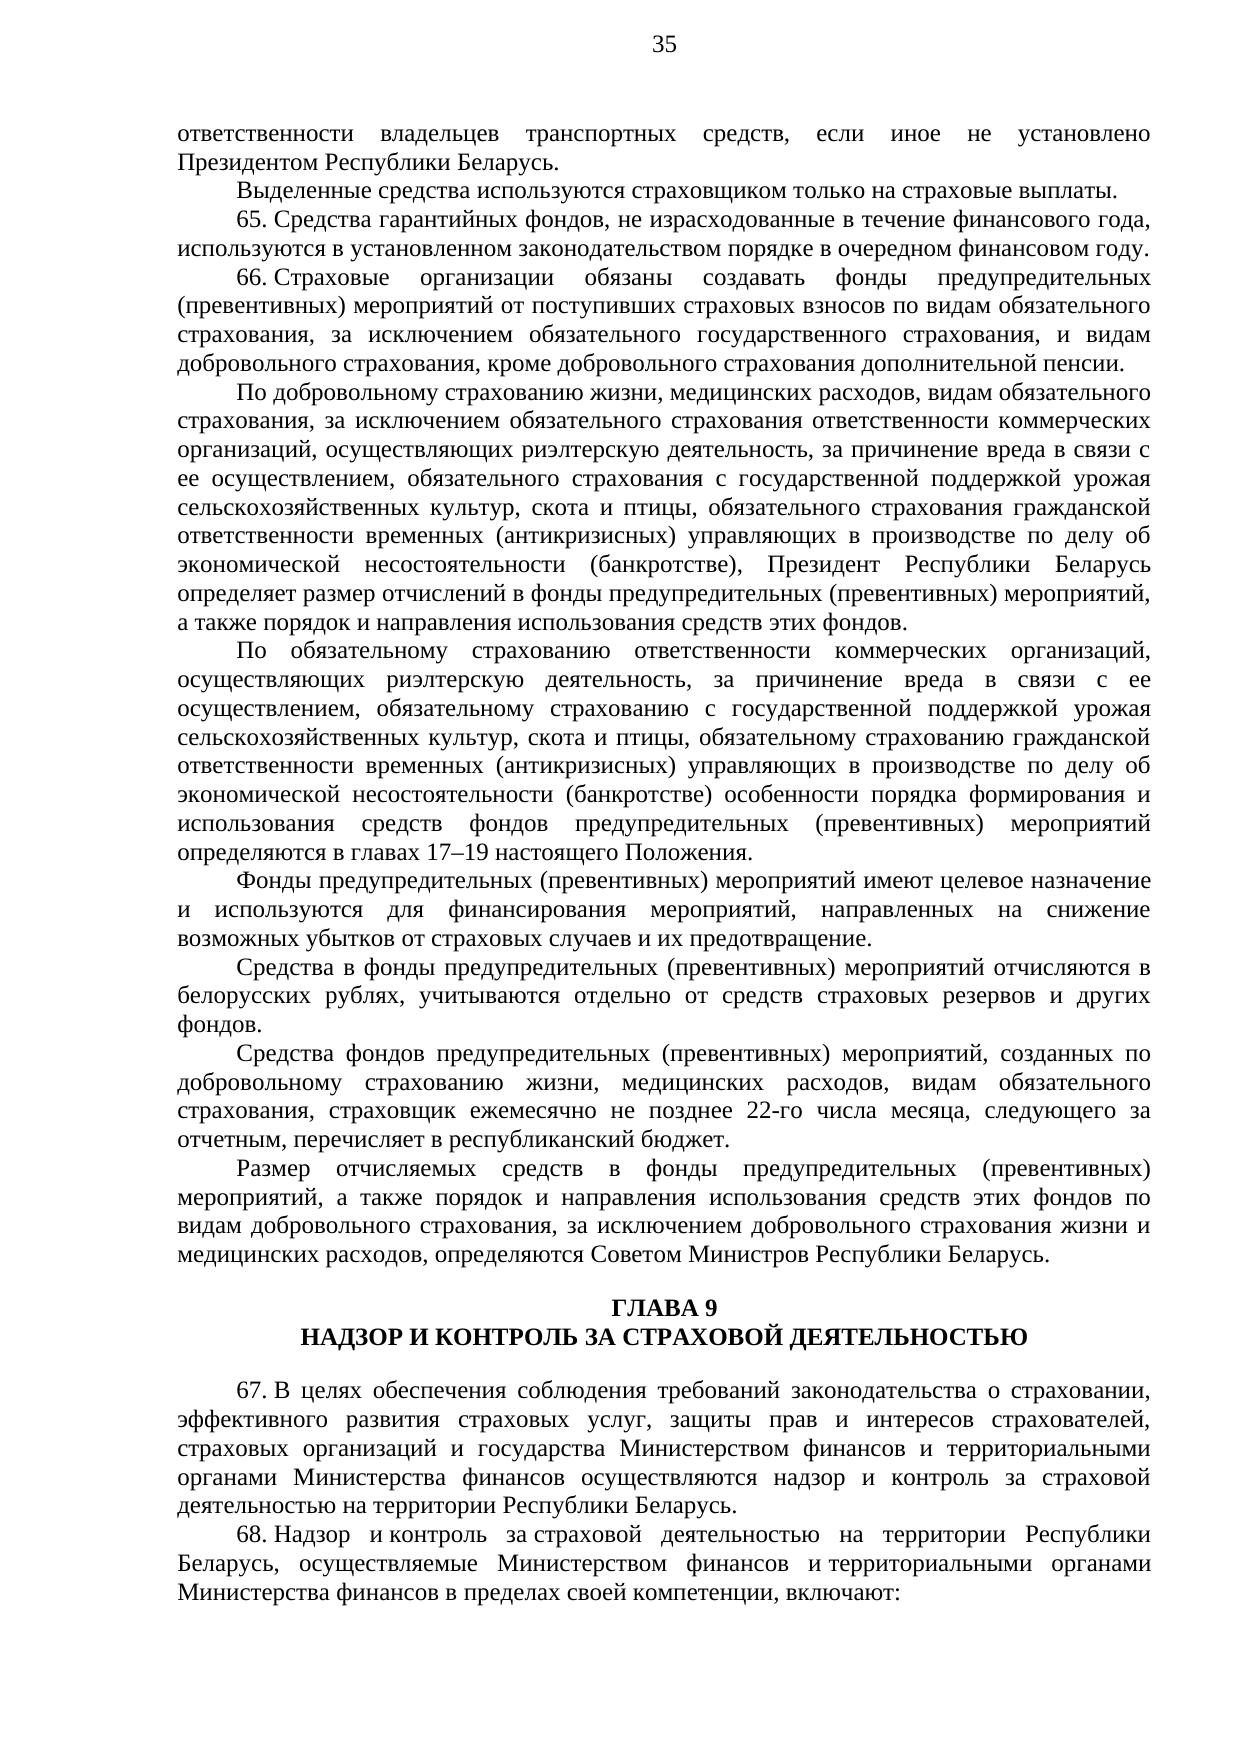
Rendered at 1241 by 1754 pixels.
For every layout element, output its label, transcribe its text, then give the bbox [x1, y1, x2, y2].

text 67. В целях обеспечения соблюдения требований законодательства о страховании, эффективного развития страховых услуг, защиты прав и интересов страхователей, страховых организаций и государства Министерством финансов и территориальными органами Министерства финансов осуществляются надзор и контроль за страховой деятельностью на территории Республики Беларусь. [177, 1376, 1152, 1519]
text 68. Надзор и контроль за страховой деятельностью на территории Республики Беларусь, осуществляемые Министерством финансов и территориальными органами Министерства финансов в пределах своей компетенции, включают: [177, 1519, 1152, 1606]
text Средства в фонды предупредительных (превентивных) мероприятий отчисляются в белорусских рублях, учитываются отдельно от средств страховых резервов и других фондов. [177, 952, 1152, 1038]
text Фонды предупредительных (превентивных) мероприятий имеют целевое назначение и используются для финансирования мероприятий, направленных на снижение возможных убытков от страховых случаев и их предотвращение. [177, 866, 1152, 952]
text По добровольному страхованию жизни, медицинских расходов, видам обязательного страхования, за исключением обязательного страхования ответственности коммерческих организаций, осуществляющих риэлтерскую деятельность, за причинение вреда в связи с ее осуществлением, обязательного страхования с государственной поддержкой урожая сельскохозяйственных культур, скота и птицы, обязательного страхования гражданской ответственности временных (антикризисных) управляющих в производстве по делу об экономической несостоятельности (банкротстве), Президент Республики Беларусь определяет размер отчислений в фонды предупредительных (превентивных) мероприятий, а также порядок и направления использования средств этих фондов. [177, 377, 1152, 636]
text 65. Средства гарантийных фондов, не израсходованные в течение финансового года, используются в установленном законодательством порядке в очередном финансовом году. [177, 204, 1152, 262]
text По обязательному страхованию ответственности коммерческих организаций, осуществляющих риэлтерскую деятельность, за причинение вреда в связи с ее осуществлением, обязательному страхованию с государственной поддержкой урожая сельскохозяйственных культур, скота и птицы, обязательному страхованию гражданской ответственности временных (антикризисных) управляющих в производстве по делу об экономической несостоятельности (банкротстве) особенности порядка формирования и использования средств фондов предупредительных (превентивных) мероприятий определяются в главах 17–19 настоящего Положения. [177, 636, 1152, 866]
text Средства фондов предупредительных (превентивных) мероприятий, созданных по добровольному страхованию жизни, медицинских расходов, видам обязательного страхования, страховщик ежемесячно не позднее 22-го числа месяца, следующего за отчетным, перечисляет в республиканский бюджет. [177, 1038, 1152, 1153]
text Выделенные средства используются страховщиком только на страховые выплаты. [177, 176, 1152, 204]
text 66. Страховые организации обязаны создавать фонды предупредительных (превентивных) мероприятий от поступивших страховых взносов по видам обязательного страхования, за исключением обязательного государственного страхования, и видам добровольного страхования, кроме добровольного страхования дополнительной пенсии. [177, 262, 1152, 377]
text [177, 118, 1152, 176]
text Размер отчисляемых средств в фонды предупредительных (превентивных) мероприятий, а также порядок и направления использования средств этих фондов по видам добровольного страхования, за исключением добровольного страхования жизни и медицинских расходов, определяются Советом Министров Республики Беларусь. [177, 1153, 1152, 1268]
text ГЛАВА 9 НАДЗОР И КОНТРОЛЬ ЗА СТРАХОВОЙ ДЕЯТЕЛЬНОСТЬЮ [177, 1293, 1152, 1351]
